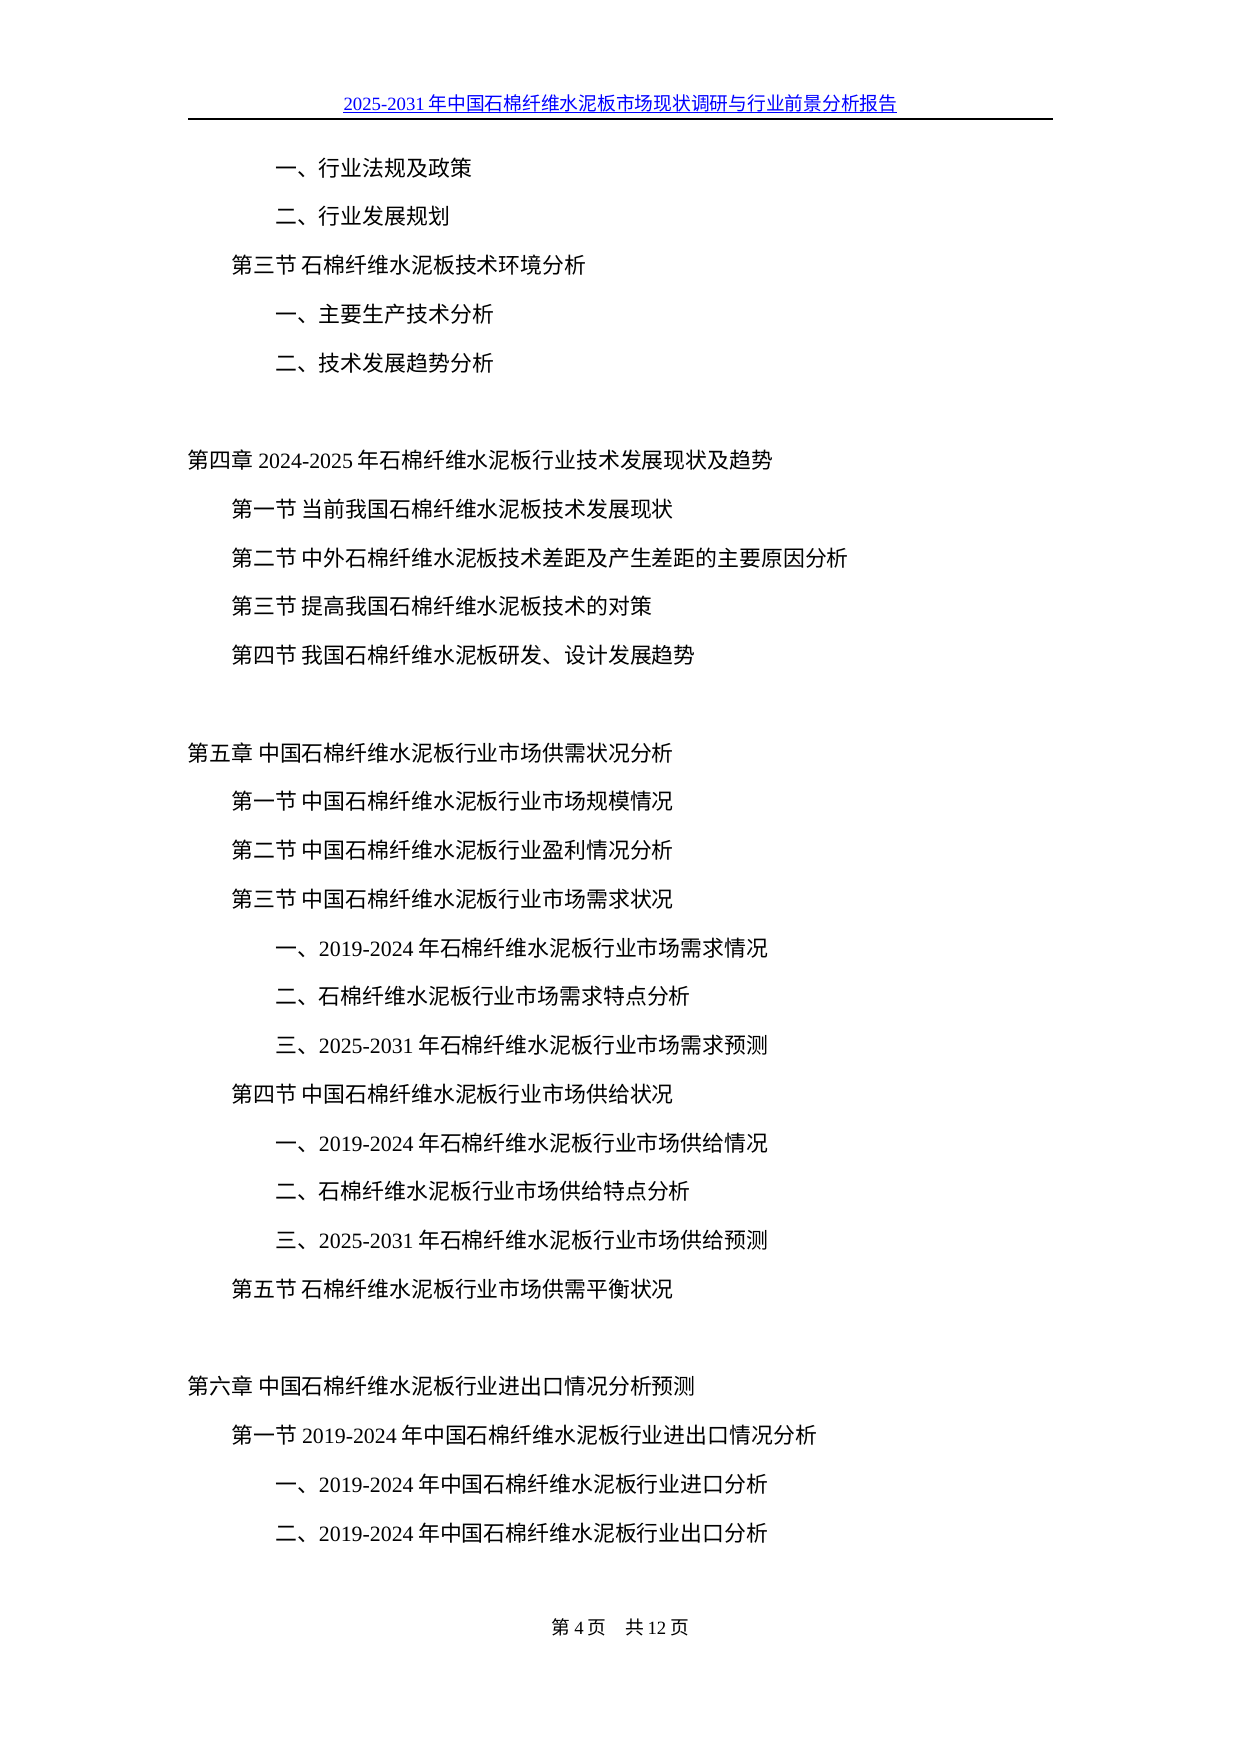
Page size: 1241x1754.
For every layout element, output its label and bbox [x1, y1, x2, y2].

text [187, 150, 1053, 1548]
